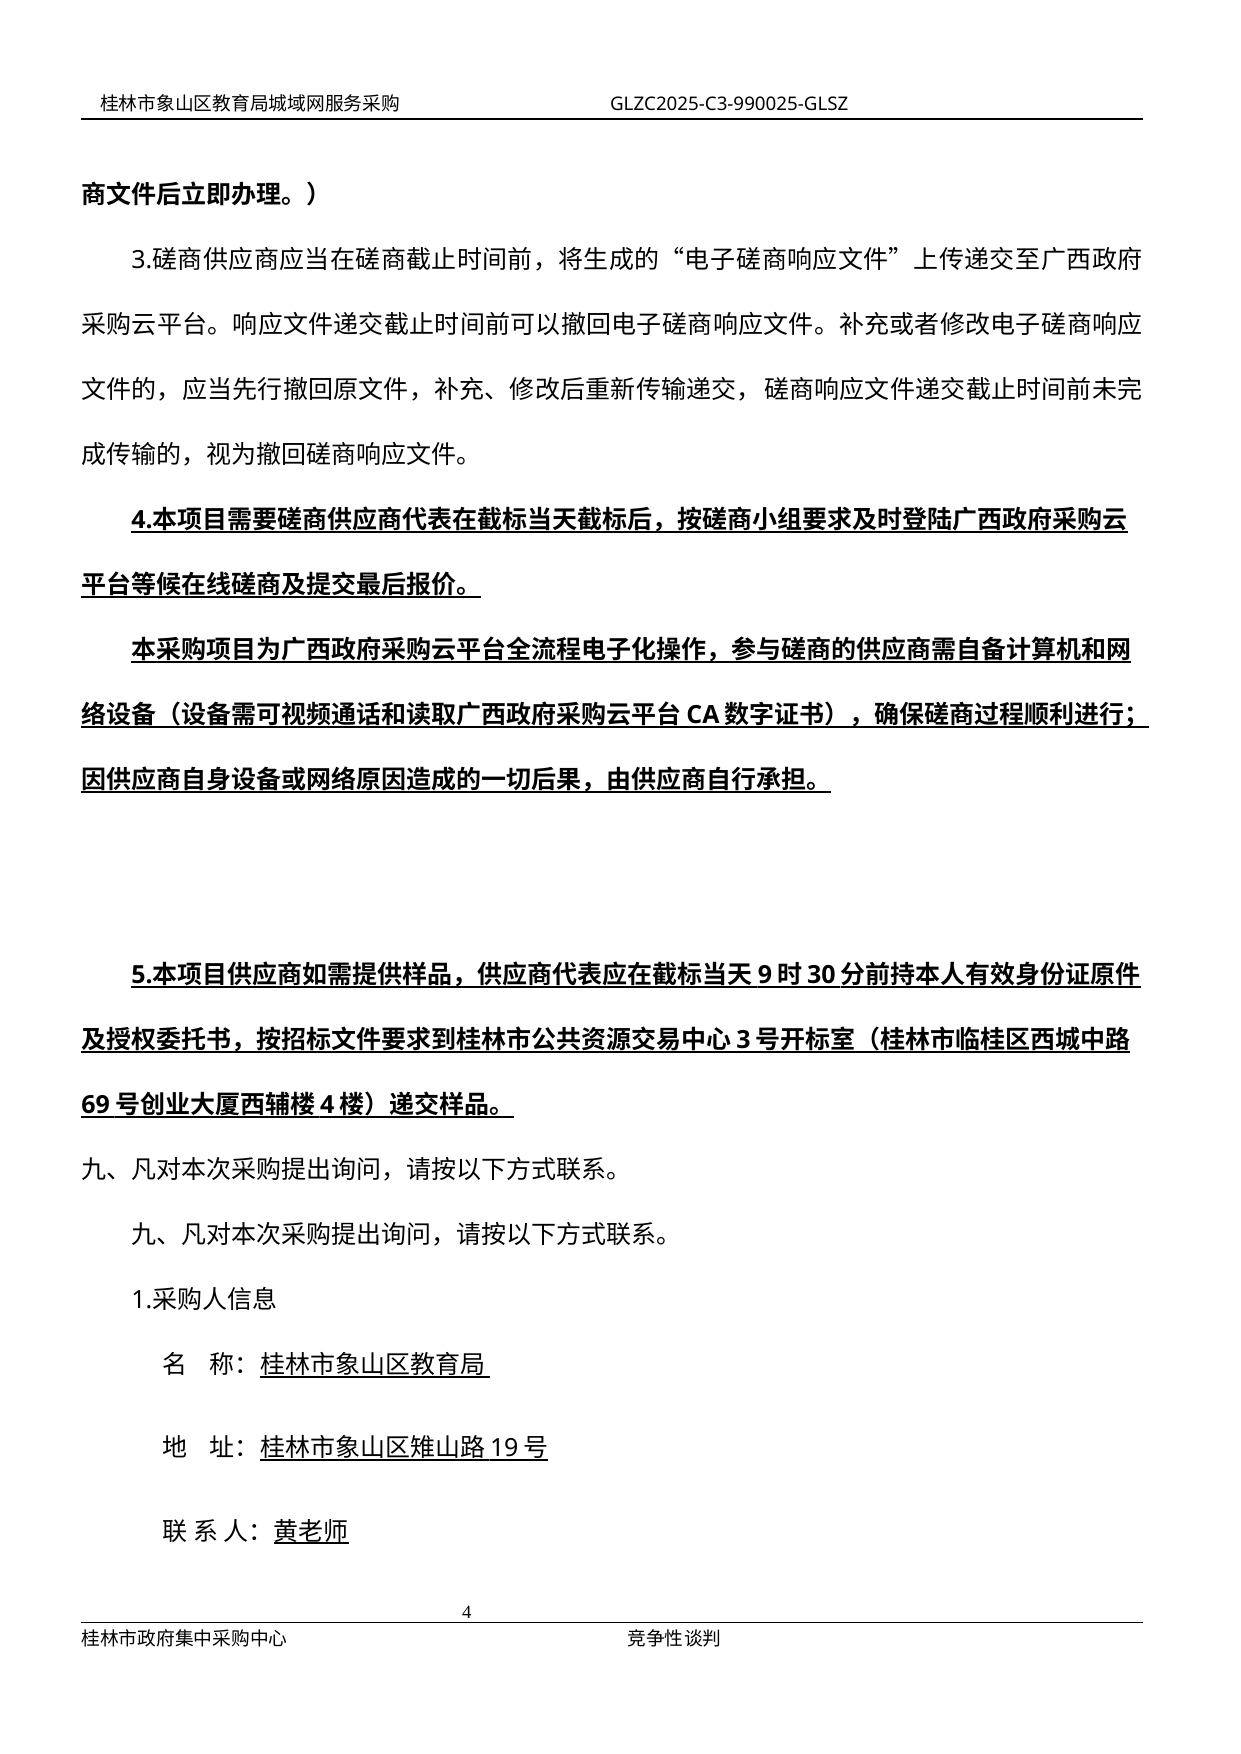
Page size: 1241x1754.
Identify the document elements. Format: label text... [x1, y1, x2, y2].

text 九、凡对本次采购提出询问，请按以下方式联系。 [81, 1135, 1143, 1200]
text 3.磋商供应商应当在磋商截止时间前，将生成的“电子磋商响应文件”上传递交至广西政府采购云平台。响应文件递交截止时间前可以撤回电子磋商响应文件。补充或者修改电子磋商响应文件的，应当先行撤回原文件，补充、修改后重新传输递交，磋商响应文件递交截止时间前未完成传输的，视为撤回磋商响应文件。 [81, 225, 1143, 485]
text 名 称：桂林市象山区教育局 [162, 1330, 1143, 1395]
text 4.本项目需要磋商供应商代表在截标当天截标后，按磋商小组要求及时登陆广西政府采购云平台等候在线磋商及提交最后报价。 [81, 485, 1143, 615]
text 本采购项目为广西政府采购云平台全流程电子化操作，参与磋商的供应商需自备计算机和网络设备（设备需可视频通话和读取广西政府采购云平台CA数字证书），确保磋商过程顺利进行；因供应商自身设备或网络原因造成的一切后果，由供应商自行承担。 [81, 728, 1143, 810]
text 九、凡对本次采购提出询问，请按以下方式联系。 [81, 1200, 1143, 1265]
text 本采购项目为广西政府采购云平台全流程电子化操作，参与磋商的供应商需自备计算机和网络设备（设备需可视频通话和读取广西政府采购云平台CA数字证书），确保磋商过程顺利进行；因供应商自身设备或网络原因造成的一切后果，由供应商自行承担。 [81, 615, 1143, 726]
text 5.本项目供应商如需提供样品，供应商代表应在截标当天9时30分前持本人有效身份证原件及授权委托书，按招标文件要求到桂林市公共资源交易中心3号开标室（桂林市临桂区西城中路69号创业大厦西辅楼4楼）递交样品。 [81, 940, 1143, 1135]
text 1.采购人信息 [81, 1265, 1143, 1330]
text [81, 160, 1143, 225]
text 地 址：桂林市象山区雉山路19号 [162, 1413, 1143, 1478]
text 联 系 人：黄老师 [162, 1497, 1143, 1562]
